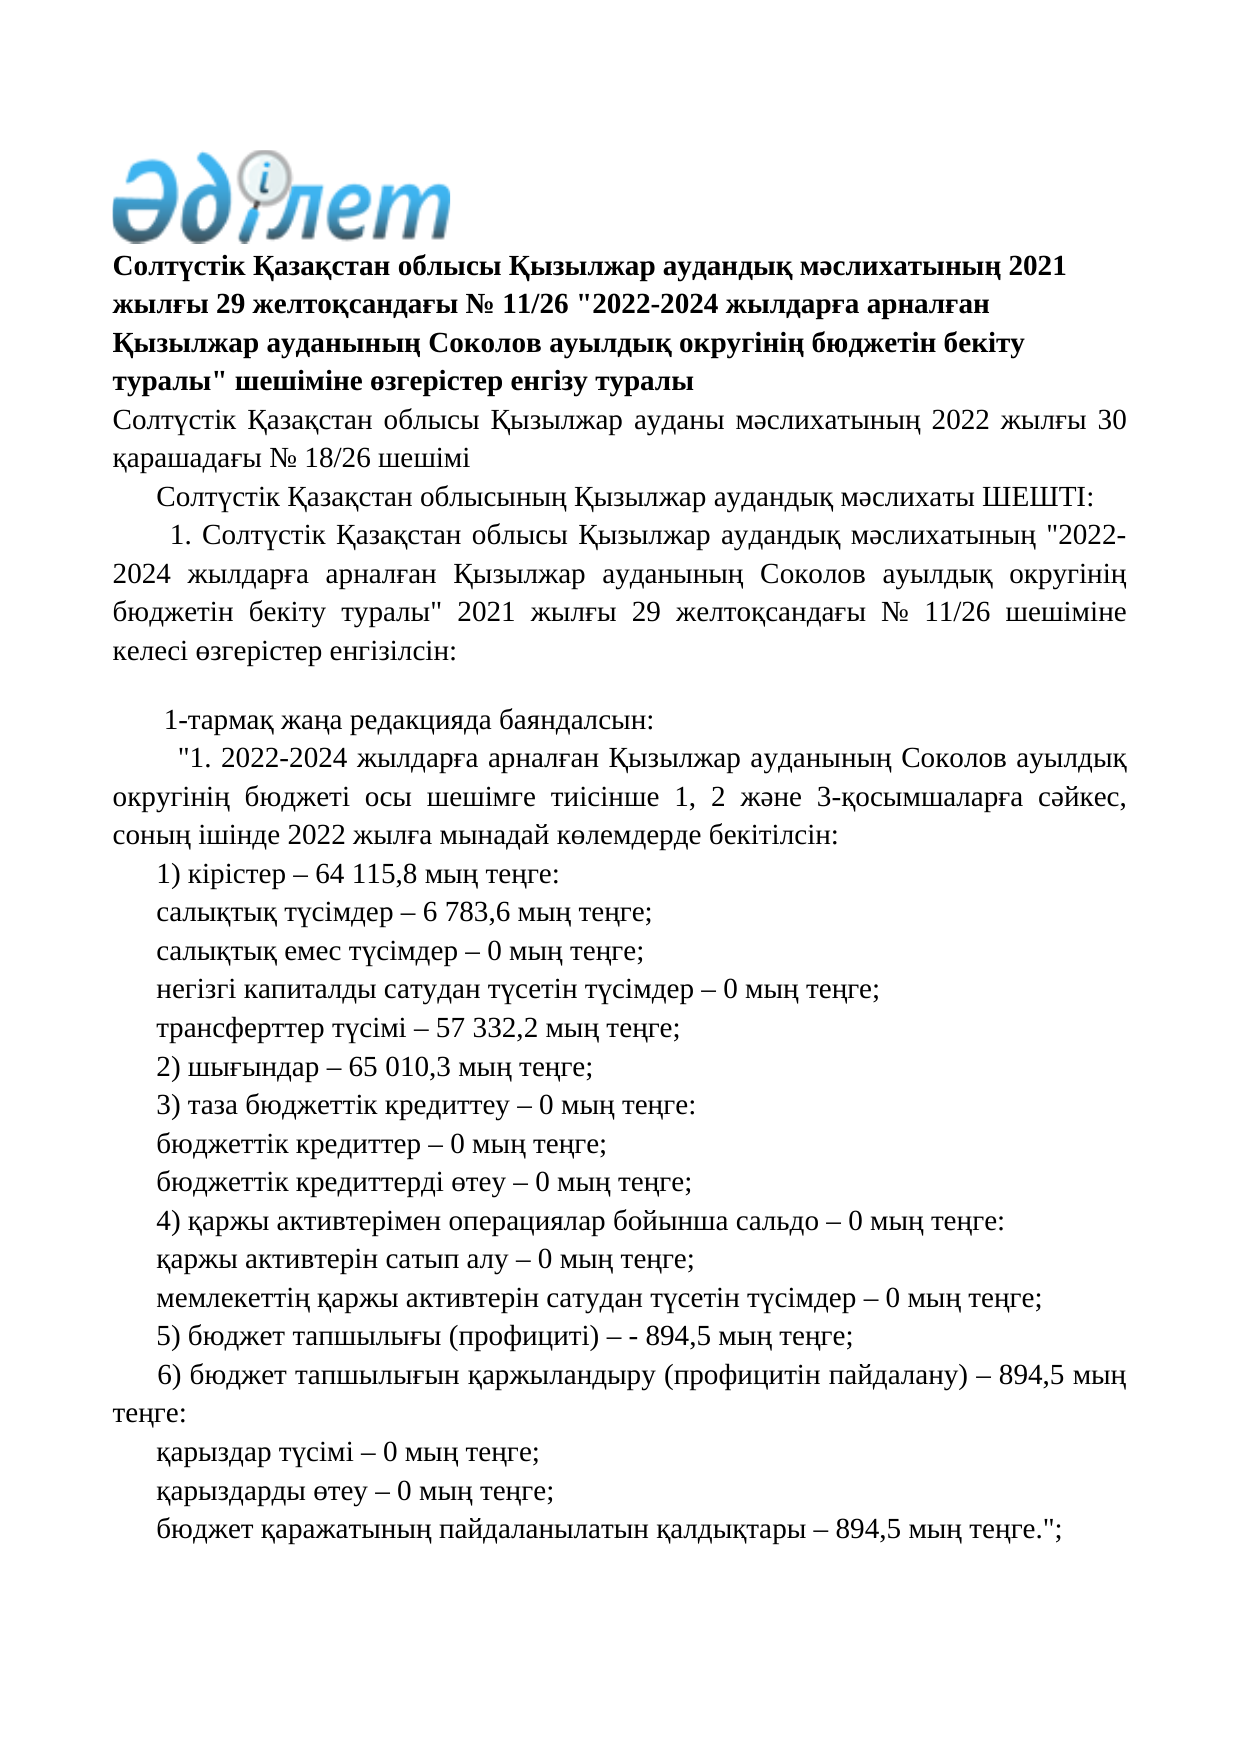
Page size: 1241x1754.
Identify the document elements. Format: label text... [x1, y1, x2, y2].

text 5) бюджет тапшылығы (профициті) – - 894,5 мың теңге; [112, 1318, 1128, 1352]
text бюджет қаражатының пайдаланылатын қалдықтары – 894,5 мың теңге."; [112, 1511, 1128, 1545]
text қарыздарды өтеу – 0 мың теңге; [112, 1473, 1128, 1506]
text салықтық емес түсімдер – 0 мың теңге; [112, 933, 1128, 967]
text 4) қаржы активтерімен операциялар бойынша сальдо – 0 мың теңге: [112, 1203, 1128, 1236]
text негізгі капиталды сатудан түсетін түсімдер – 0 мың теңге; [112, 972, 1128, 1005]
text қаржы активтерін сатып алу – 0 мың теңге; [112, 1241, 1128, 1275]
text "1. 2022-2024 жылдарға арналған Қызылжар ауданының Соколов ауылдық округінің бюджеті осы шешімге тиісінше 1, 2 және 3-қосымшаларға сәйкес, соның ішінде 2022 жылға мынадай көлемдерде бекітілсін: [112, 740, 1128, 851]
text мемлекеттің қаржы активтерін сатудан түсетін түсімдер – 0 мың теңге; [112, 1280, 1128, 1313]
text 6) бюджет тапшылығын қаржыландыру (профицитін пайдалану) – 894,5 мың теңге: [112, 1357, 1128, 1429]
text 1) кірістер – 64 115,8 мың теңге: [112, 856, 1128, 889]
text бюджеттік кредиттерді өтеу – 0 мың теңге; [112, 1164, 1128, 1198]
text бюджеттік кредиттер – 0 мың теңге; [112, 1126, 1128, 1159]
text Солтүстік Қазақстан облысы Қызылжар ауданы мәслихатының 2022 жылғы 30 қарашадағы № 18/26 шешімі [112, 402, 1128, 474]
picture [112, 150, 451, 244]
text 2) шығындар – 65 010,3 мың теңге; [112, 1049, 1128, 1082]
text Солтүстік Қазақстан облысы Қызылжар аудандық мәслихатының 2021 жылғы 29 желтоқсандағы № 11/26 "2022-2024 жылдарға арналған Қызылжар ауданының Соколов ауылдық округінің бюджетін бекіту туралы" шешіміне өзгерістер енгізу туралы [112, 248, 1128, 397]
text 3) таза бюджеттік кредиттеу – 0 мың теңге: [112, 1087, 1128, 1121]
text қарыздар түсімі – 0 мың теңге; [112, 1434, 1128, 1468]
text салықтық түсімдер – 6 783,6 мың теңге; [112, 894, 1128, 928]
text Солтүстік Қазақстан облысының Қызылжар аудандық мәслихаты ШЕШТІ: [112, 479, 1128, 512]
text трансферттер түсімі – 57 332,2 мың теңге; [112, 1010, 1128, 1044]
text 1. Солтүстік Қазақстан облысы Қызылжар аудандық мәслихатының "2022-2024 жылдарға арналған Қызылжар ауданының Соколов ауылдық округінің бюджетін бекіту туралы" 2021 жылғы 29 желтоқсандағы № 11/26 шешіміне келесі өзгерістер енгізілсін: [112, 517, 1128, 667]
text 1-тармақ жаңа редакцияда баяндалсын: [112, 702, 1128, 735]
